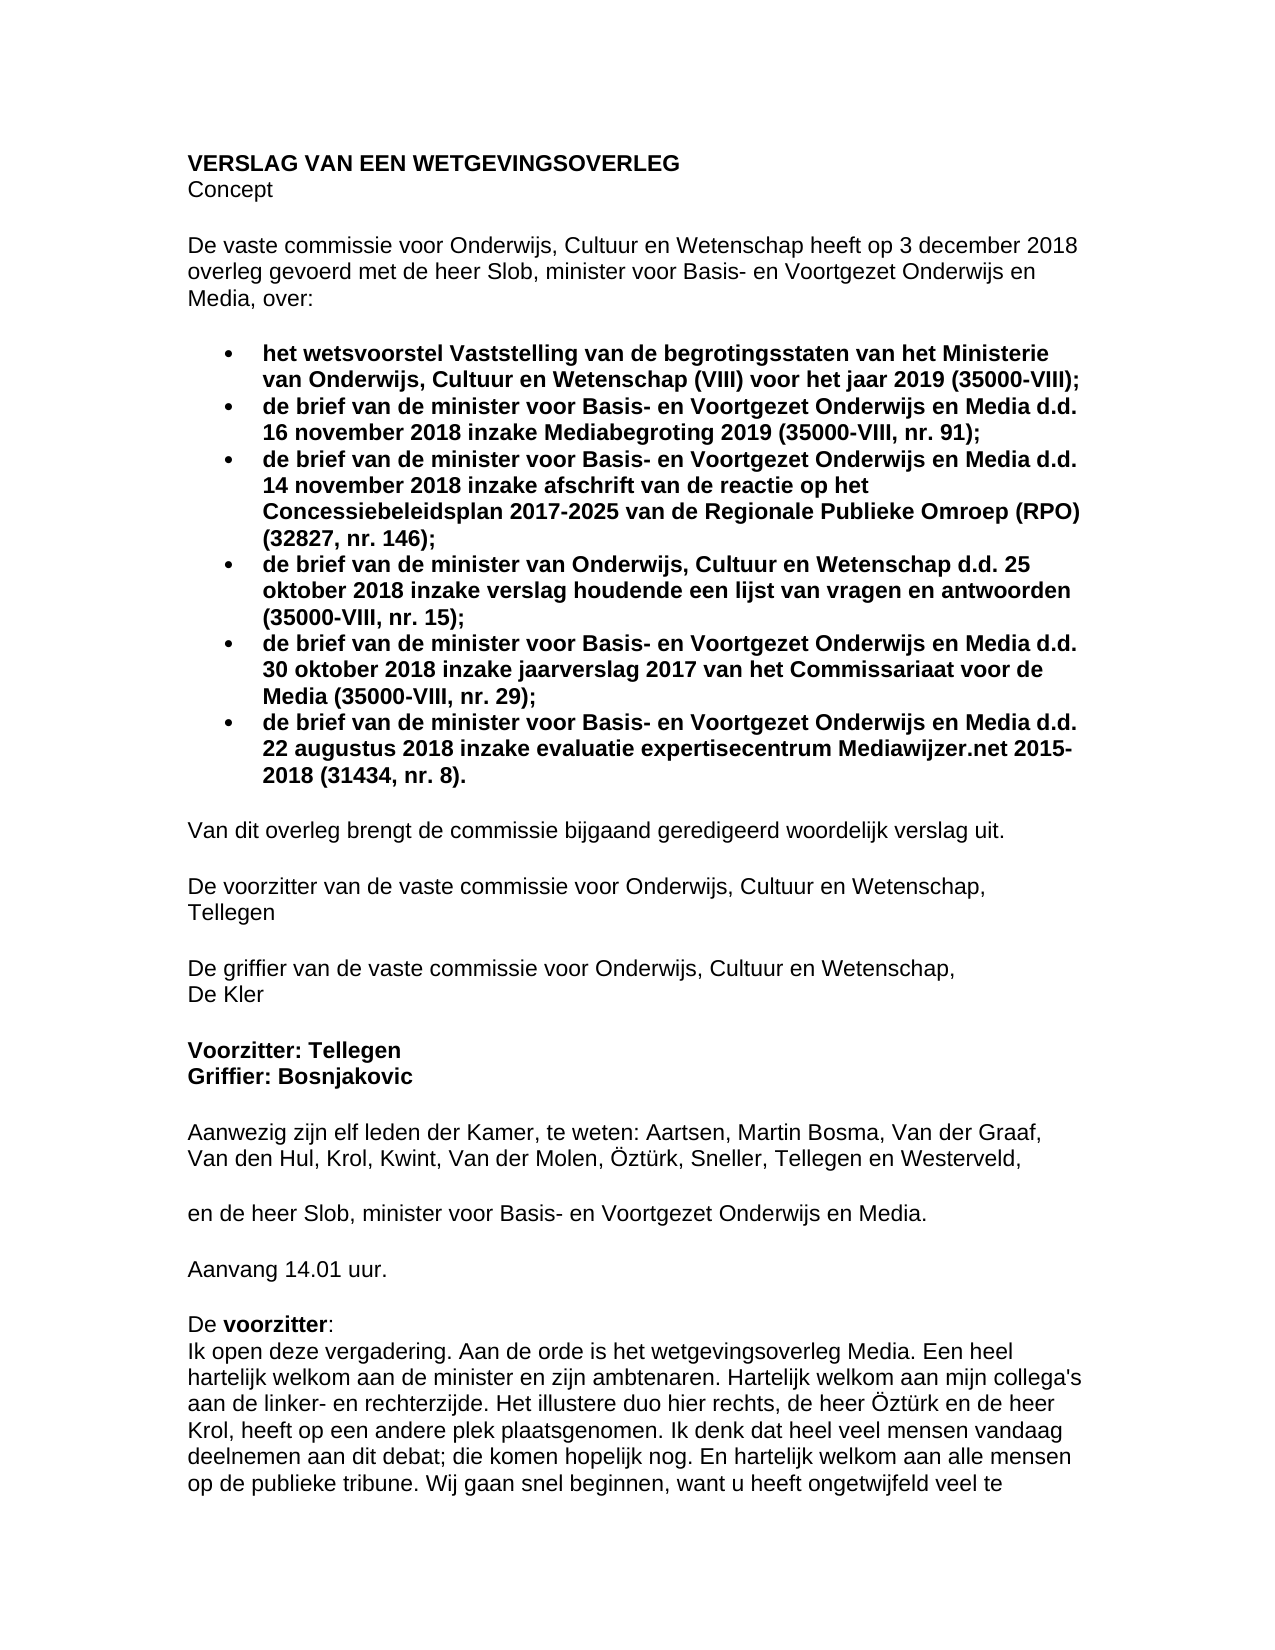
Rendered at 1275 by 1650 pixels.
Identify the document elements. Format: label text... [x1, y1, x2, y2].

text De voorzitter van de vaste commissie voor Onderwijs, Cultuur en Wetenschap, Tellegen [187, 873, 1087, 926]
list de brief van de minister voor Basis- en Voortgezet Onderwijs en Media d.d. 22 augustus 2018 inzake evaluatie expertisecentrum Mediawijzer.net 2015-2018 (31434, nr. 8). [225, 709, 1087, 788]
list de brief van de minister voor Basis- en Voortgezet Onderwijs en Media d.d. 16 november 2018 inzake Mediabegroting 2019 (35000-VIII, nr. 91); [225, 393, 1087, 446]
list de brief van de minister voor Basis- en Voortgezet Onderwijs en Media d.d. 14 november 2018 inzake afschrift van de reactie op het Concessiebeleidsplan 2017-2025 van de Regionale Publieke Omroep (RPO) (32827, nr. 146); [225, 446, 1087, 551]
list het wetsvoorstel Vaststelling van de begrotingsstaten van het Ministerie van Onderwijs, Cultuur en Wetenschap (VIII) voor het jaar 2019 (35000-VIII); [225, 340, 1087, 393]
text VERSLAG VAN EEN WETGEVINGSOVERLEG Concept [187, 150, 1087, 203]
text en de heer Slob, minister voor Basis- en Voortgezet Onderwijs en Media. [187, 1200, 1087, 1227]
text De vaste commissie voor Onderwijs, Cultuur en Wetenschap heeft op 3 december 2018 overleg gevoerd met de heer Slob, minister voor Basis- en Voortgezet Onderwijs en Media, over: [187, 232, 1087, 311]
text Van dit overleg brengt de commissie bijgaand geredigeerd woordelijk verslag uit. [187, 817, 1087, 844]
text Voorzitter: Tellegen Griffier: Bosnjakovic [187, 1037, 1087, 1089]
list de brief van de minister voor Basis- en Voortgezet Onderwijs en Media d.d. 30 oktober 2018 inzake jaarverslag 2017 van het Commissariaat voor de Media (35000-VIII, nr. 29); [225, 630, 1087, 709]
text Aanvang 14.01 uur. [187, 1256, 1087, 1282]
list de brief van de minister van Onderwijs, Cultuur en Wetenschap d.d. 25 oktober 2018 inzake verslag houdende een lijst van vragen en antwoorden (35000-VIII, nr. 15); [225, 551, 1087, 630]
text Aanwezig zijn elf leden der Kamer, te weten: Aartsen, Martin Bosma, Van der Graaf, Van den Hul, Krol, Kwint, Van der Molen, Öztürk, Sneller, Tellegen en Westerveld, [187, 1118, 1087, 1171]
text De griffier van de vaste commissie voor Onderwijs, Cultuur en Wetenschap, De Kler [187, 955, 1087, 1007]
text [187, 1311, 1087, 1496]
